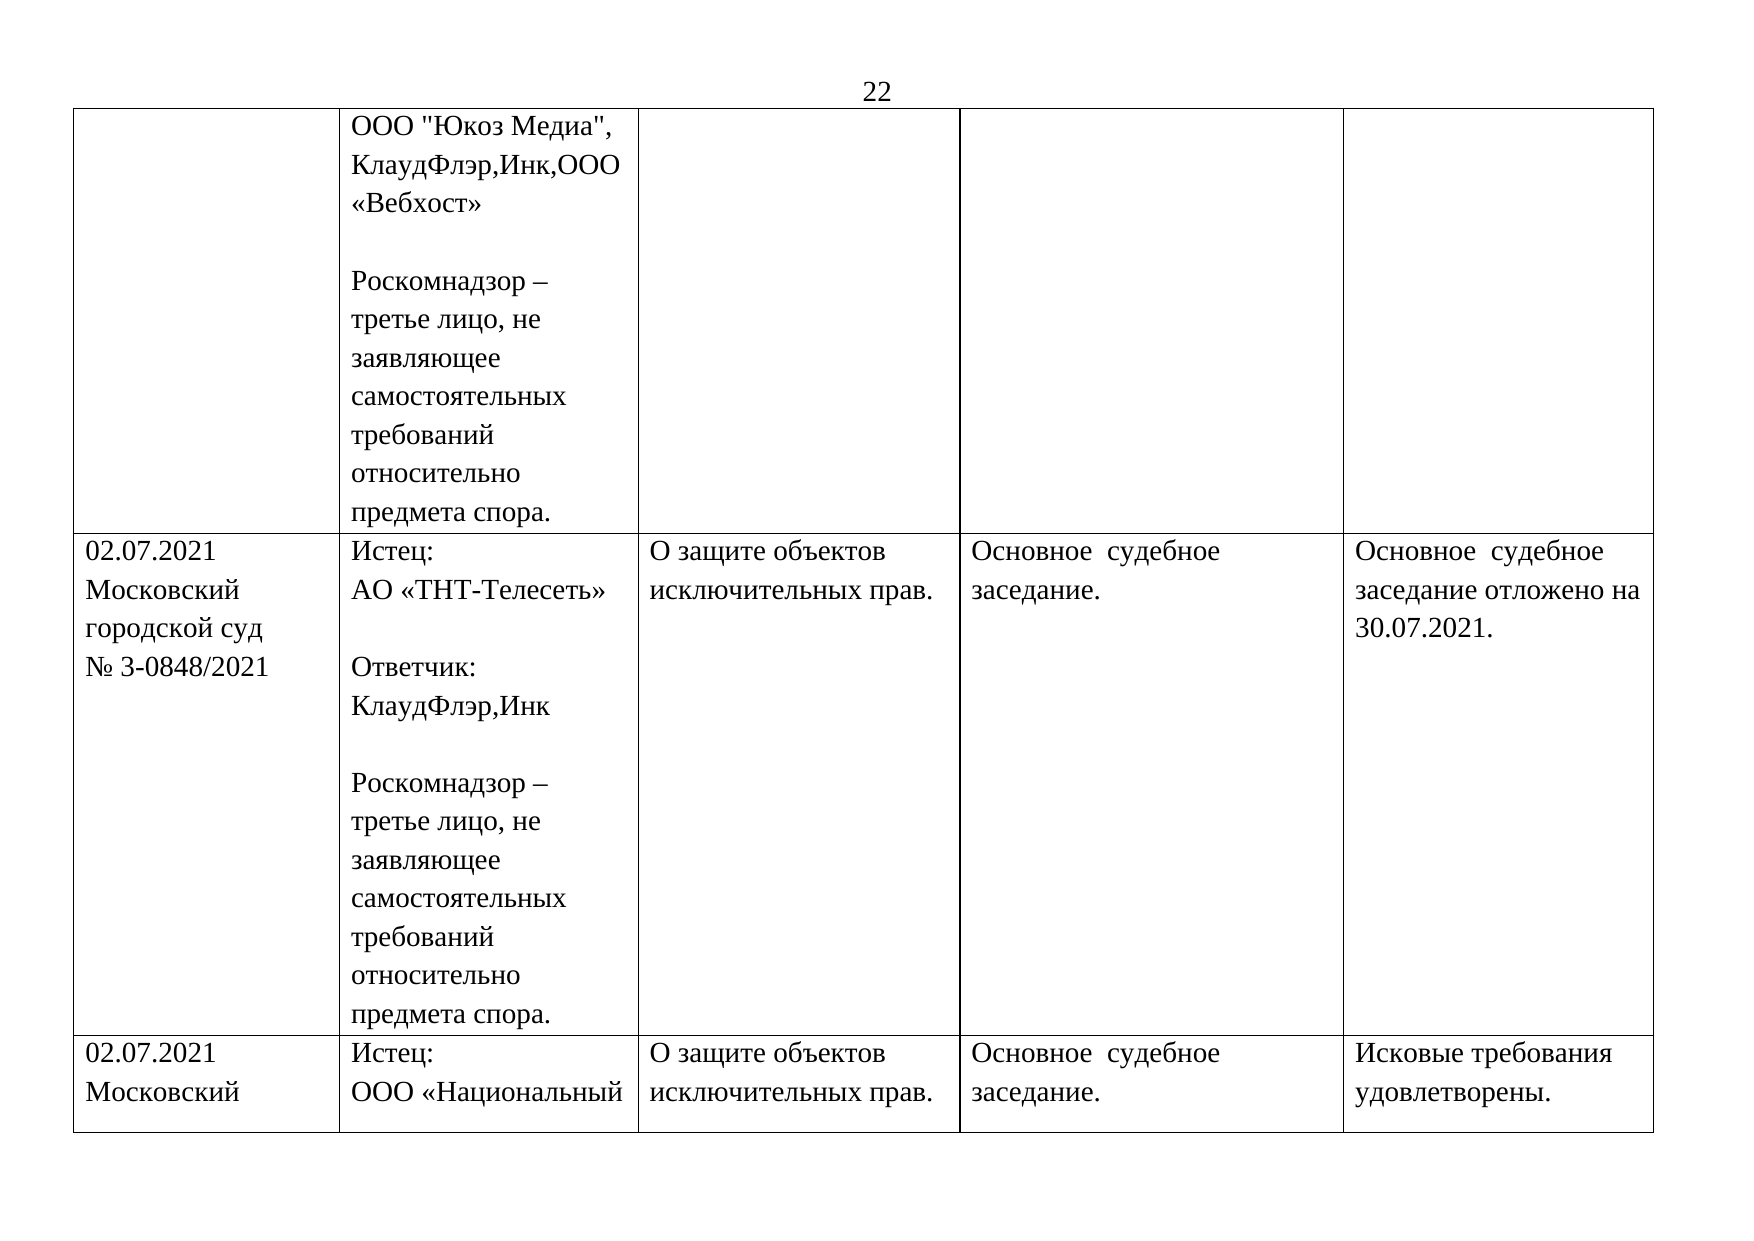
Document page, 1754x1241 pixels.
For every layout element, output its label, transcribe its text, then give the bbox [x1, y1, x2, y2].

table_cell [74, 1036, 339, 1132]
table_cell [340, 109, 638, 532]
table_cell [961, 109, 1343, 532]
table_cell О защите объектов исключительных прав. [639, 534, 959, 1034]
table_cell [639, 109, 959, 532]
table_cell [340, 1036, 638, 1132]
table_cell Истец: АО «ТНТ-Телесеть» Ответчик: КлаудФлэр,Инк Роскомнадзор – третье лицо, не заявляющее самостоятельных требований относительно предмета спора. [340, 534, 638, 1034]
table_cell Основное судебное заседание. [961, 534, 1343, 1034]
table_cell 02.07.2021 Московский городской суд № 3-0848/2021 [74, 534, 339, 1034]
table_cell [1344, 109, 1653, 532]
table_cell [1344, 1036, 1653, 1132]
table_cell Основное судебное заседание отложено на 30.07.2021. [1344, 534, 1653, 1034]
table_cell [639, 1036, 959, 1132]
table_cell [74, 109, 339, 532]
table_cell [961, 1036, 1343, 1132]
